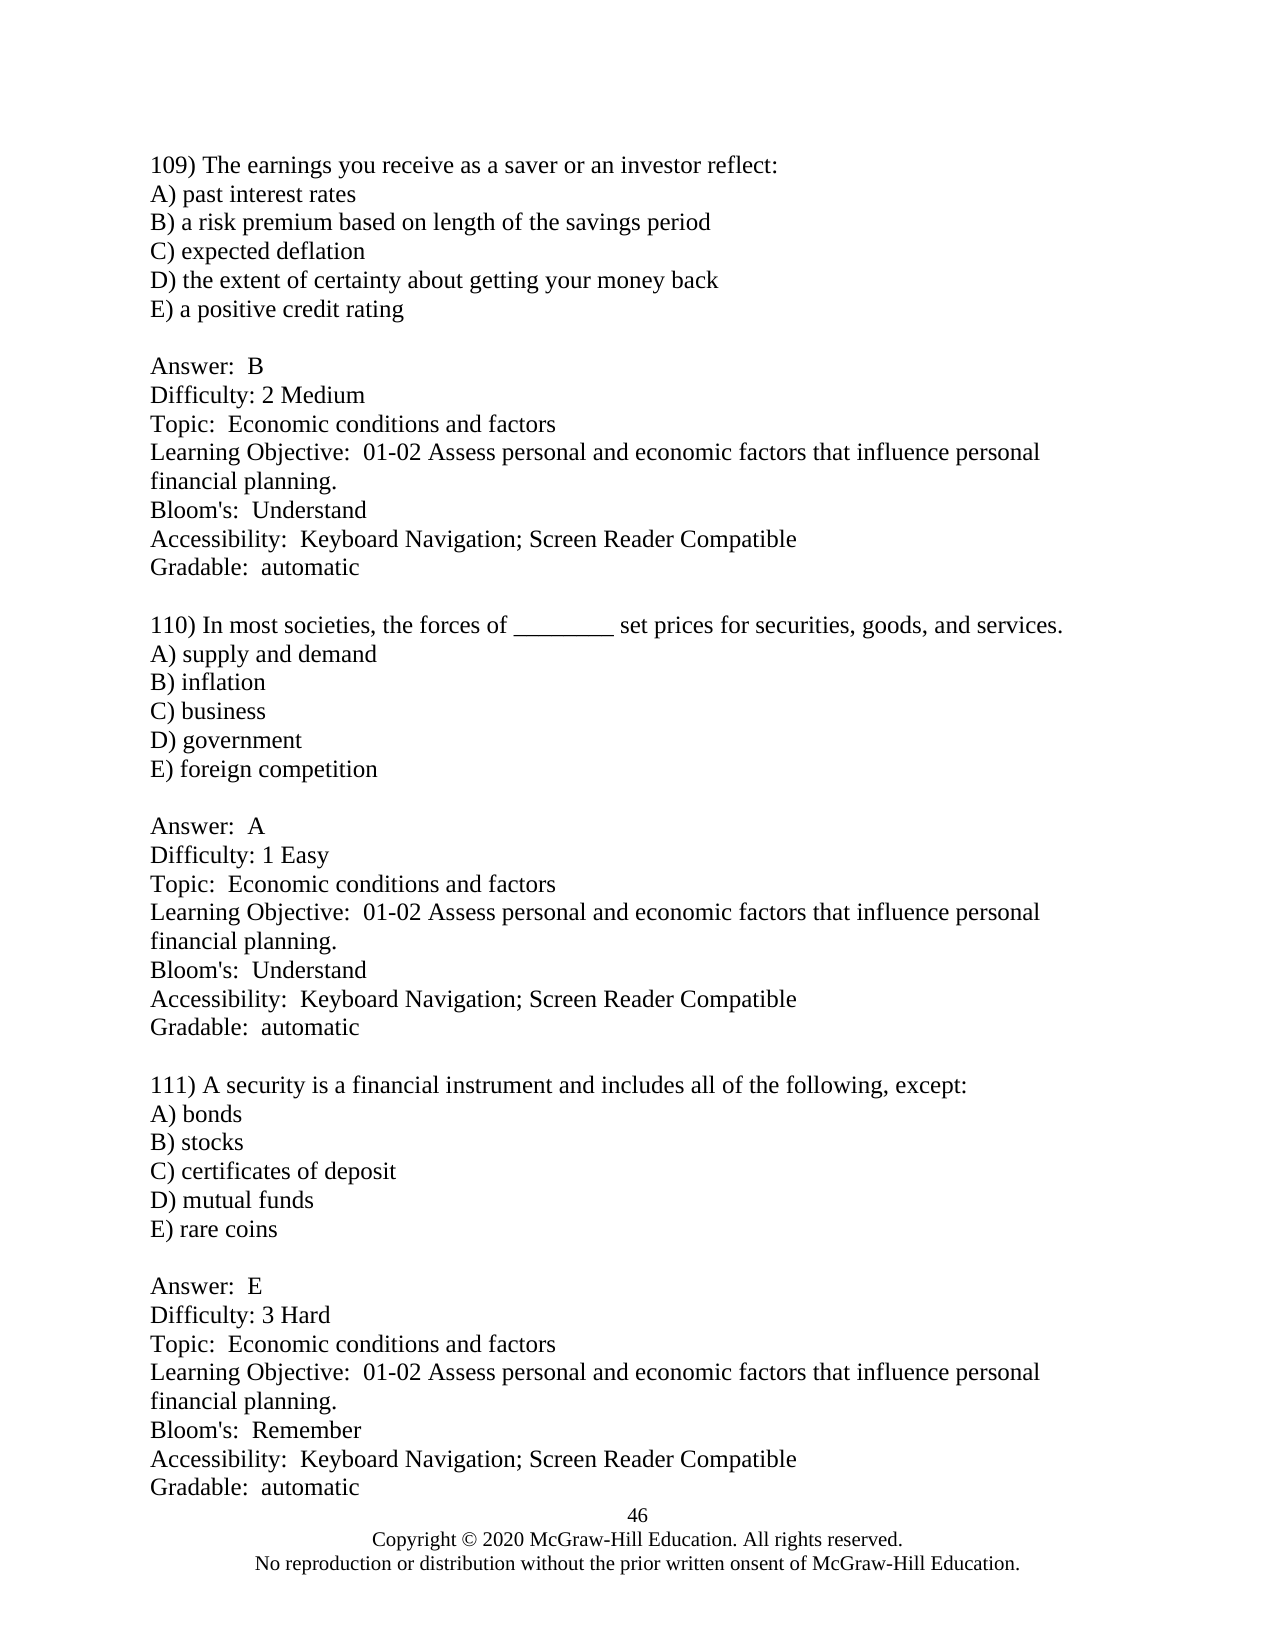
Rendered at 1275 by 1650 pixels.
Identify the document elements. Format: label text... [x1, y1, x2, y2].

text 109) The earnings you receive as a saver or an investor reflect: [150, 150, 1125, 179]
text Answer: A [150, 811, 1125, 840]
text 111) A security is a financial instrument and includes all of the following, except: [150, 1070, 1125, 1099]
text Bloom's: Understand [150, 955, 1125, 984]
text E) foreign competition [150, 754, 1125, 782]
text Topic: Economic conditions and factors [150, 1329, 1125, 1357]
text Learning Objective: 01-02 Assess personal and economic factors that influence personal financial planning. [150, 1357, 1125, 1415]
text Bloom's: Understand [150, 495, 1125, 524]
text B) a risk premium based on length of the savings period [150, 207, 1125, 236]
text D) government [150, 725, 1125, 754]
text A) bonds [150, 1099, 1125, 1127]
text Topic: Economic conditions and factors [150, 409, 1125, 437]
text C) expected deflation [150, 236, 1125, 265]
text A) supply and demand [150, 639, 1125, 667]
text Difficulty: 1 Easy [150, 840, 1125, 869]
text A) past interest rates [150, 179, 1125, 207]
text Bloom's: Remember [150, 1415, 1125, 1444]
text Learning Objective: 01-02 Assess personal and economic factors that influence personal financial planning. [150, 897, 1125, 955]
text Gradable: automatic [150, 552, 1125, 581]
text Gradable: automatic [150, 1472, 1125, 1501]
text 110) In most societies, the forces of ________ set prices for securities, goods, and services. [150, 610, 1125, 639]
text Answer: B [150, 351, 1125, 380]
text Difficulty: 3 Hard [150, 1300, 1125, 1329]
text B) inflation [150, 667, 1125, 696]
text Learning Objective: 01-02 Assess personal and economic factors that influence personal financial planning. [150, 437, 1125, 495]
text C) business [150, 696, 1125, 725]
text Gradable: automatic [150, 1012, 1125, 1041]
text Difficulty: 2 Medium [150, 380, 1125, 409]
text C) certificates of deposit [150, 1156, 1125, 1185]
text B) stocks [150, 1127, 1125, 1156]
text Accessibility: Keyboard Navigation; Screen Reader Compatible [150, 1444, 1125, 1472]
text Topic: Economic conditions and factors [150, 869, 1125, 897]
text Accessibility: Keyboard Navigation; Screen Reader Compatible [150, 524, 1125, 552]
text E) rare coins [150, 1214, 1125, 1242]
text D) mutual funds [150, 1185, 1125, 1214]
text Answer: E [150, 1271, 1125, 1300]
text E) a positive credit rating [150, 294, 1125, 322]
text D) the extent of certainty about getting your money back [150, 265, 1125, 294]
text Accessibility: Keyboard Navigation; Screen Reader Compatible [150, 984, 1125, 1012]
